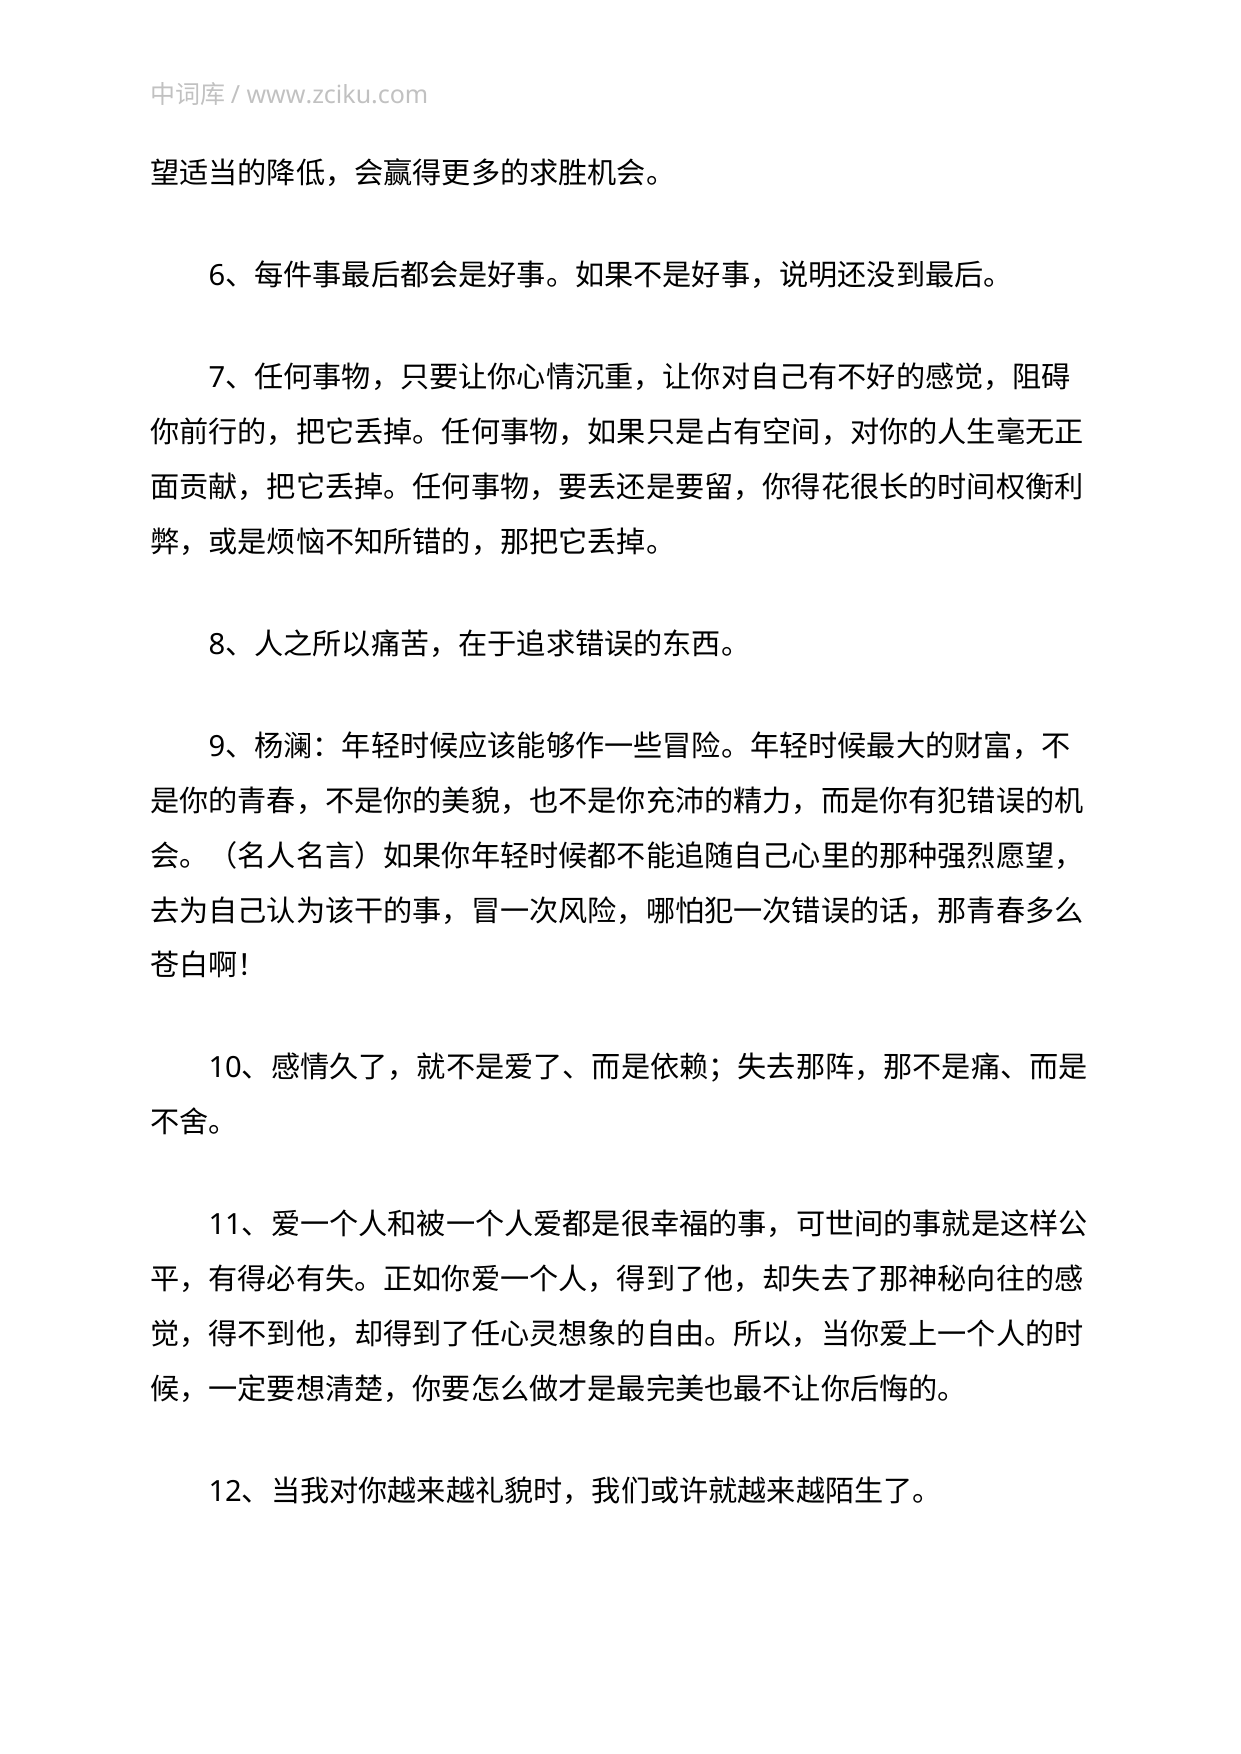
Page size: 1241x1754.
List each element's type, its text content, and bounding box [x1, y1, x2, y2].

text 11、爱一个人和被一个人爱都是很幸福的事，可世间的事就是这样公平，有得必有失。正如你爱一个人，得到了他，却失去了那神秘向往的感觉，得不到他，却得到了任心灵想象的自由。所以，当你爱上一个人的时候，一定要想清楚，你要怎么做才是最完美也最不让你后悔的。 [150, 1201, 1090, 1408]
text 8、人之所以痛苦，在于追求错误的东西。 [150, 620, 1090, 663]
text 12、当我对你越来越礼貌时，我们或许就越来越陌生了。 [150, 1467, 1090, 1509]
text 10、感情久了，就不是爱了、而是依赖；失去那阵，那不是痛、而是不舍。 [150, 1044, 1090, 1141]
text 9、杨澜：年轻时候应该能够作一些冒险。年轻时候最大的财富，不是你的青春，不是你的美貌，也不是你充沛的精力，而是你有犯错误的机会。（名人名言）如果你年轻时候都不能追随自己心里的那种强烈愿望，去为自己认为该干的事，冒一次风险，哪怕犯一次错误的话，那青春多么苍白啊！ [150, 722, 1090, 984]
text 7、任何事物，只要让你心情沉重，让你对自己有不好的感觉，阻碍你前行的，把它丢掉。任何事物，如果只是占有空间，对你的人生毫无正面贡献，把它丢掉。任何事物，要丢还是要留，你得花很长的时间权衡利弊，或是烦恼不知所错的，那把它丢掉。 [150, 354, 1090, 561]
text 6、每件事最后都会是好事。如果不是好事，说明还没到最后。 [150, 252, 1090, 294]
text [150, 150, 1090, 192]
